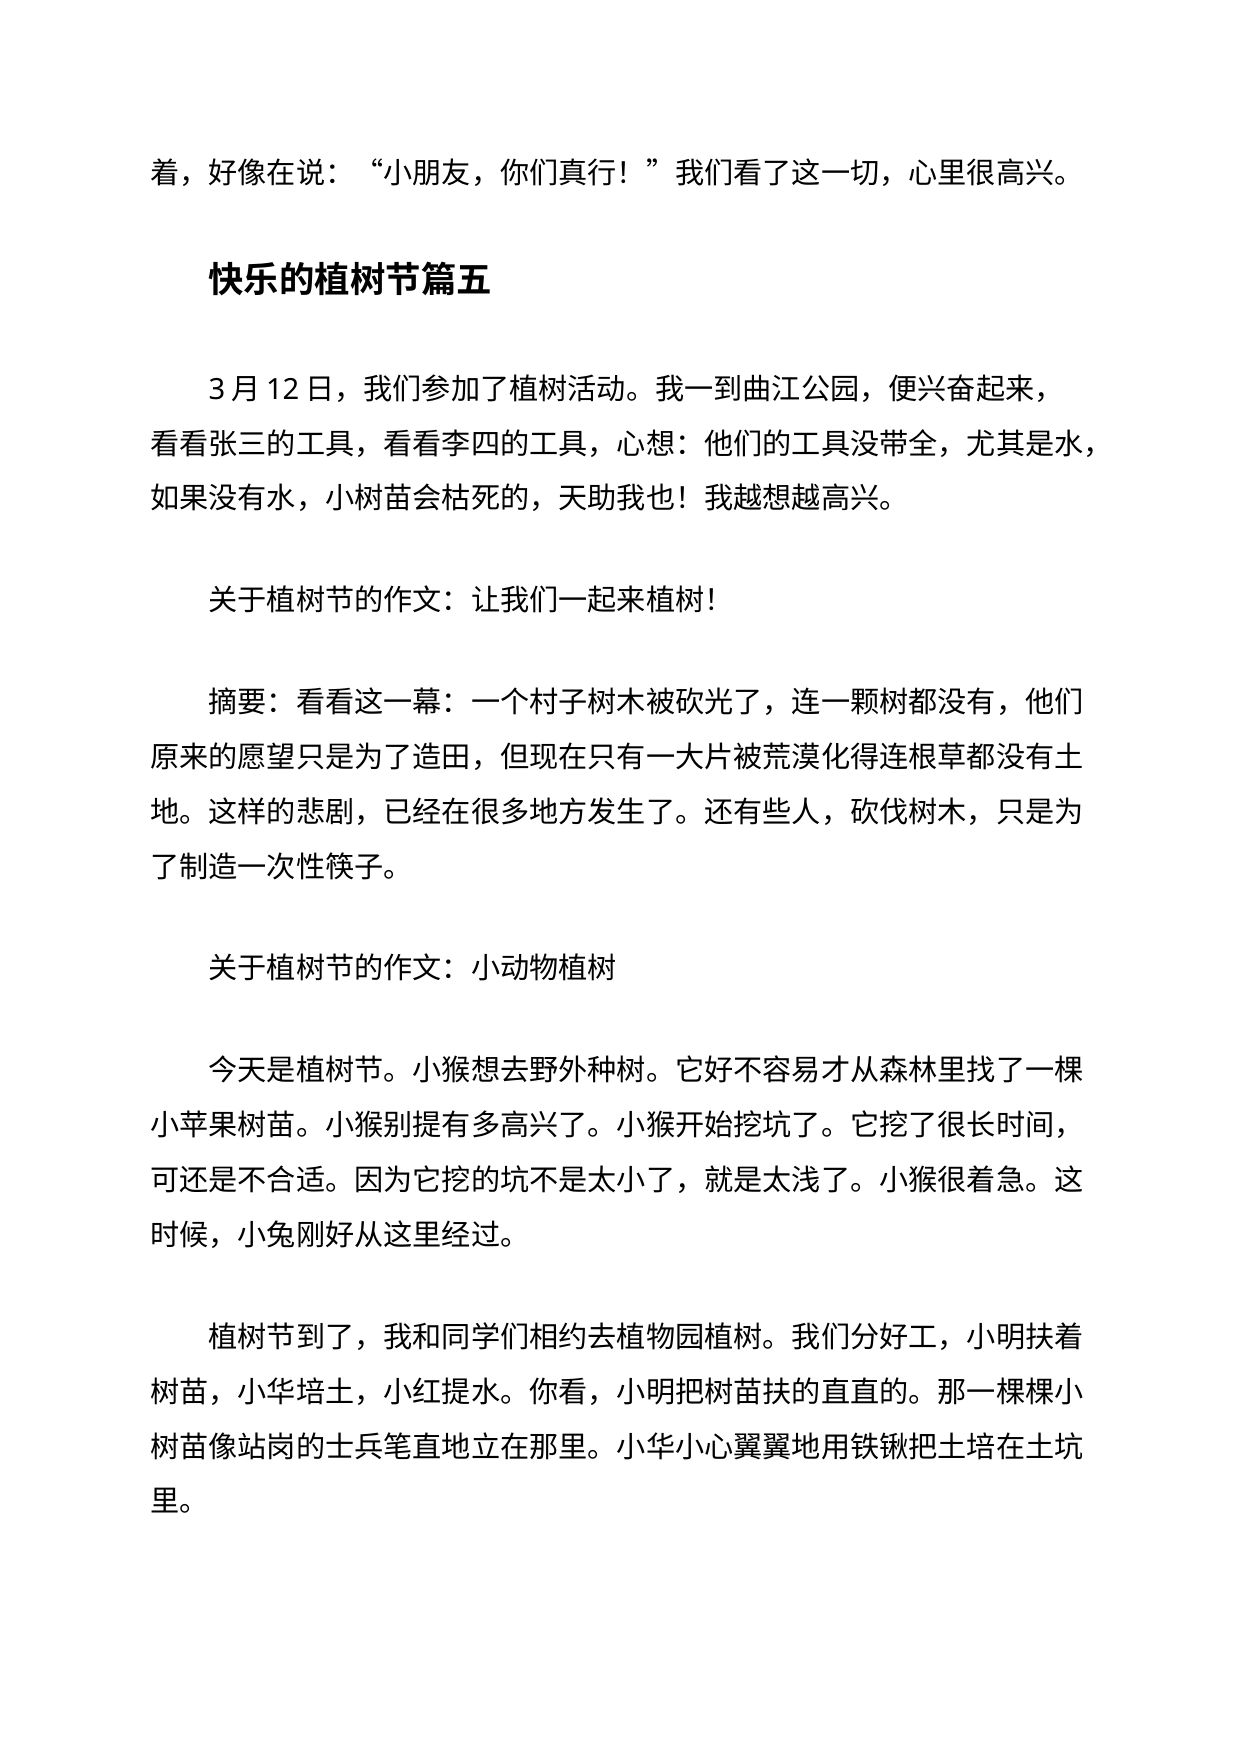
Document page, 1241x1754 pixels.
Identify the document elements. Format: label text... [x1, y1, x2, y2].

text 今天是植树节。小猴想去野外种树。它好不容易才从森林里找了一棵小苹果树苗。小猴别提有多高兴了。小猴开始挖坑了。它挖了很长时间，可还是不合适。因为它挖的坑不是太小了，就是太浅了。小猴很着急。这时候，小兔刚好从这里经过。 [150, 1047, 1090, 1254]
text 3月12日，我们参加了植树活动。我一到曲江公园，便兴奋起来，看看张三的工具，看看李四的工具，心想：他们的工具没带全，尤其是水，如果没有水，小树苗会枯死的，天助我也！我越想越高兴。 [150, 365, 1090, 517]
text 关于植树节的作文：小动物植树 [150, 945, 1090, 987]
text 摘要：看看这一幕：一个村子树木被砍光了，连一颗树都没有，他们原来的愿望只是为了造田，但现在只有一大片被荒漠化得连根草都没有土地。这样的悲剧，已经在很多地方发生了。还有些人，砍伐树木，只是为了制造一次性筷子。 [150, 679, 1090, 886]
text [150, 150, 1090, 192]
text 关于植树节的作文：让我们一起来植树！ [150, 577, 1090, 619]
text 快乐的植树节篇五 [150, 252, 1090, 303]
text 植树节到了，我和同学们相约去植物园植树。我们分好工，小明扶着树苗，小华培土，小红提水。你看，小明把树苗扶的直直的。那一棵棵小树苗像站岗的士兵笔直地立在那里。小华小心翼翼地用铁锹把土培在土坑里。 [150, 1313, 1090, 1520]
